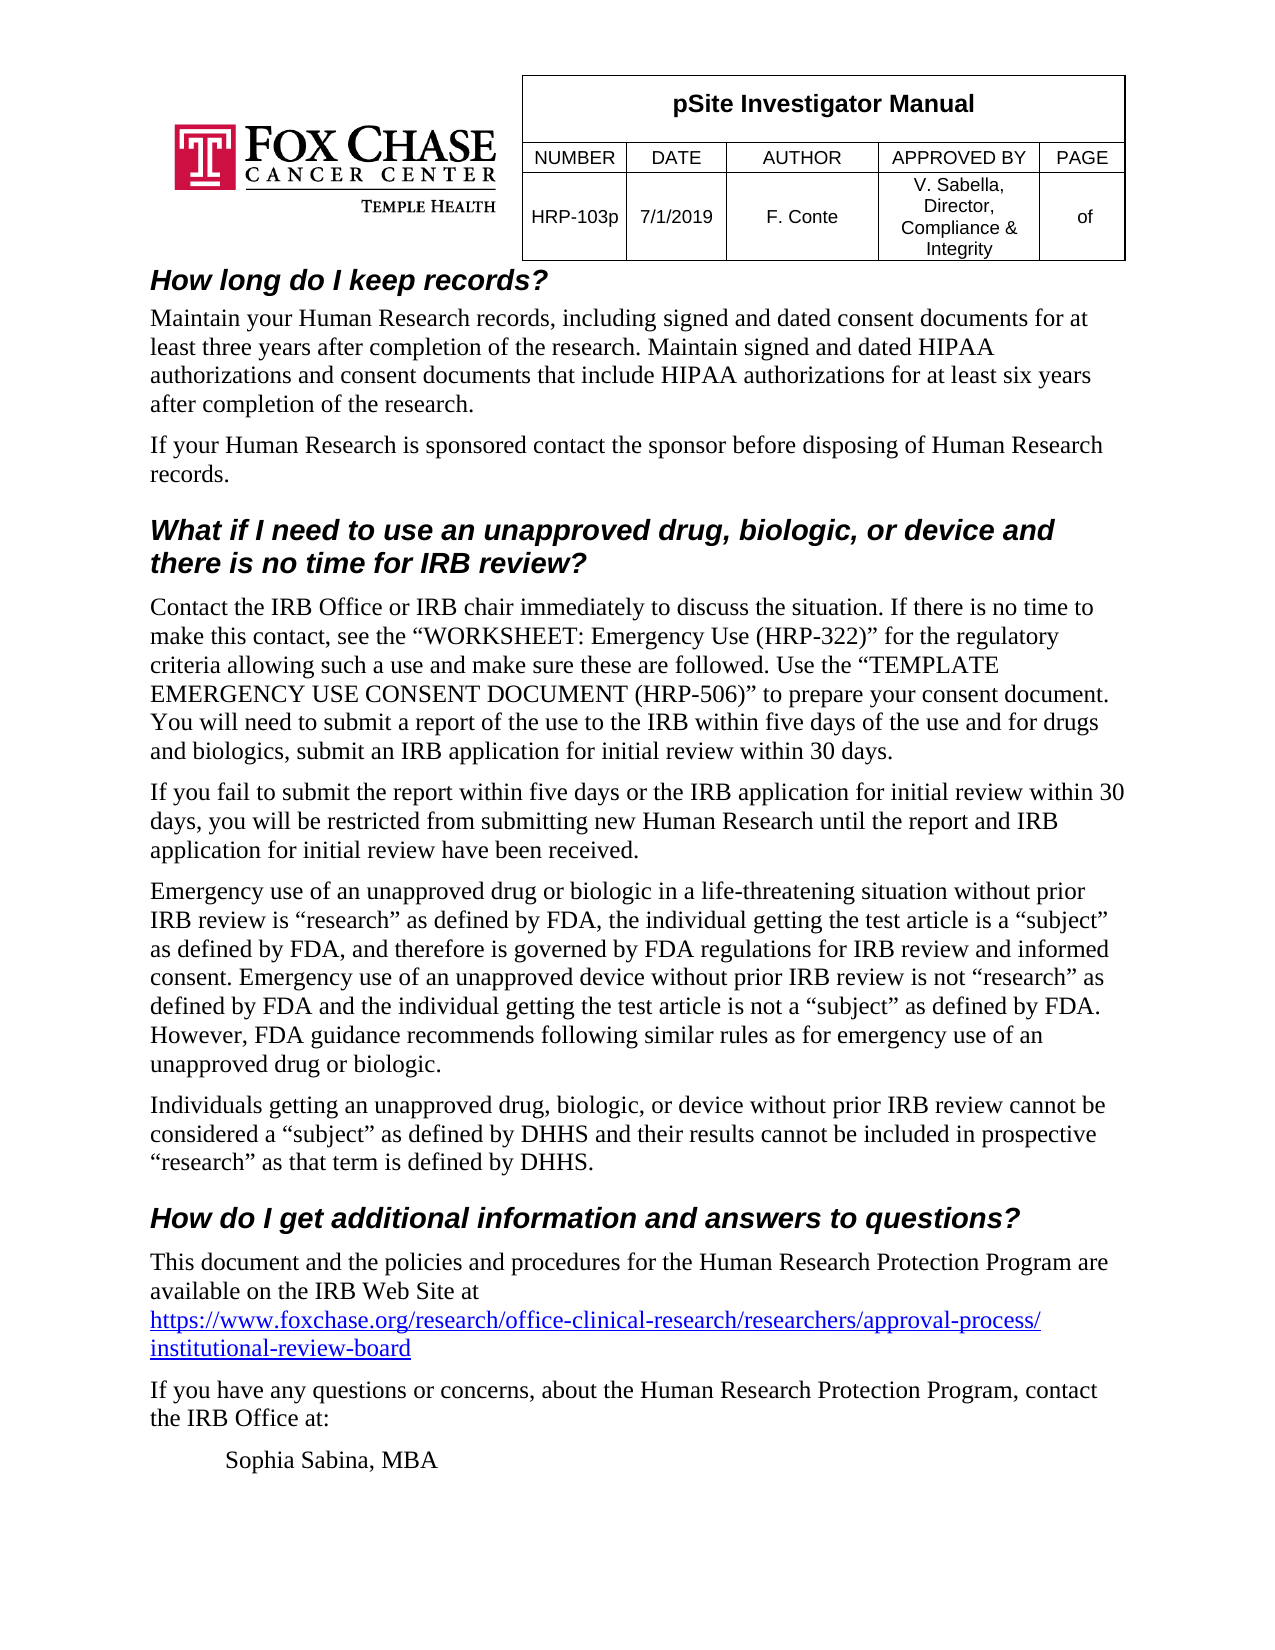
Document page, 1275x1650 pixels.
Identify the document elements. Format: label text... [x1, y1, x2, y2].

text If your Human Research is sponsored contact the sponsor before disposing of Human Research records. [150, 430, 1125, 488]
text If you have any questions or concerns, about the Human Research Protection Program, contact the IRB Office at: [150, 1375, 1125, 1432]
text Emergency use of an unapproved drug or biologic in a life-threatening situation without prior IRB review is “research” as defined by FDA, the individual getting the test article is a “subject” as defined by FDA, and therefore is governed by FDA regulations for IRB review and informed consent. Emergency use of an unapproved device without prior IRB review is not “research” as defined by FDA and the individual getting the test article is not a “subject” as defined by FDA. However, FDA guidance recommends following similar rules as for emergency use of an unapproved drug or biologic. [150, 876, 1125, 1077]
text Individuals getting an unapproved drug, biologic, or device without prior IRB review cannot be considered a “subject” as defined by DHHS and their results cannot be included in prospective “research” as that term is defined by DHHS. [150, 1090, 1125, 1176]
subtitle How long do I keep records? [150, 263, 1125, 297]
text Contact the IRB Office or IRB chair immediately to discuss the situation. If there is no time to make this contact, see the “WORKSHEET: Emergency Use (HRP-322)” for the regulatory criteria allowing such a use and make sure these are followed. Use the “TEMPLATE EMERGENCY USE CONSENT DOCUMENT (HRP-506)” to prepare your consent document. You will need to submit a report of the use to the IRB within five days of the use and for drugs and biologics, submit an IRB application for initial review within 30 days. [150, 592, 1125, 765]
picture [161, 108, 512, 227]
text This document and the policies and procedures for the Human Research Protection Program are available on the IRB Web Site at https://www.foxchase.org/research/office-clinical-research/researchers/approval-process/institutional-review-board [150, 1247, 1125, 1362]
subtitle How do I get additional information and answers to questions? [150, 1201, 1125, 1235]
text If you fail to submit the report within five days or the IRB application for initial review within 30 days, you will be restricted from submitting new Human Research until the report and IRB application for initial review have been received. [150, 777, 1125, 864]
list Sophia Sabina, MBA [225, 1445, 1125, 1473]
text Maintain your Human Research records, including signed and dated consent documents for at least three years after completion of the research. Maintain signed and dated HIPAA authorizations and consent documents that include HIPAA authorizations for at least six years after completion of the research. [150, 303, 1125, 418]
subtitle What if I need to use an unapproved drug, biologic, or device and there is no time for IRB review? [150, 513, 1125, 580]
